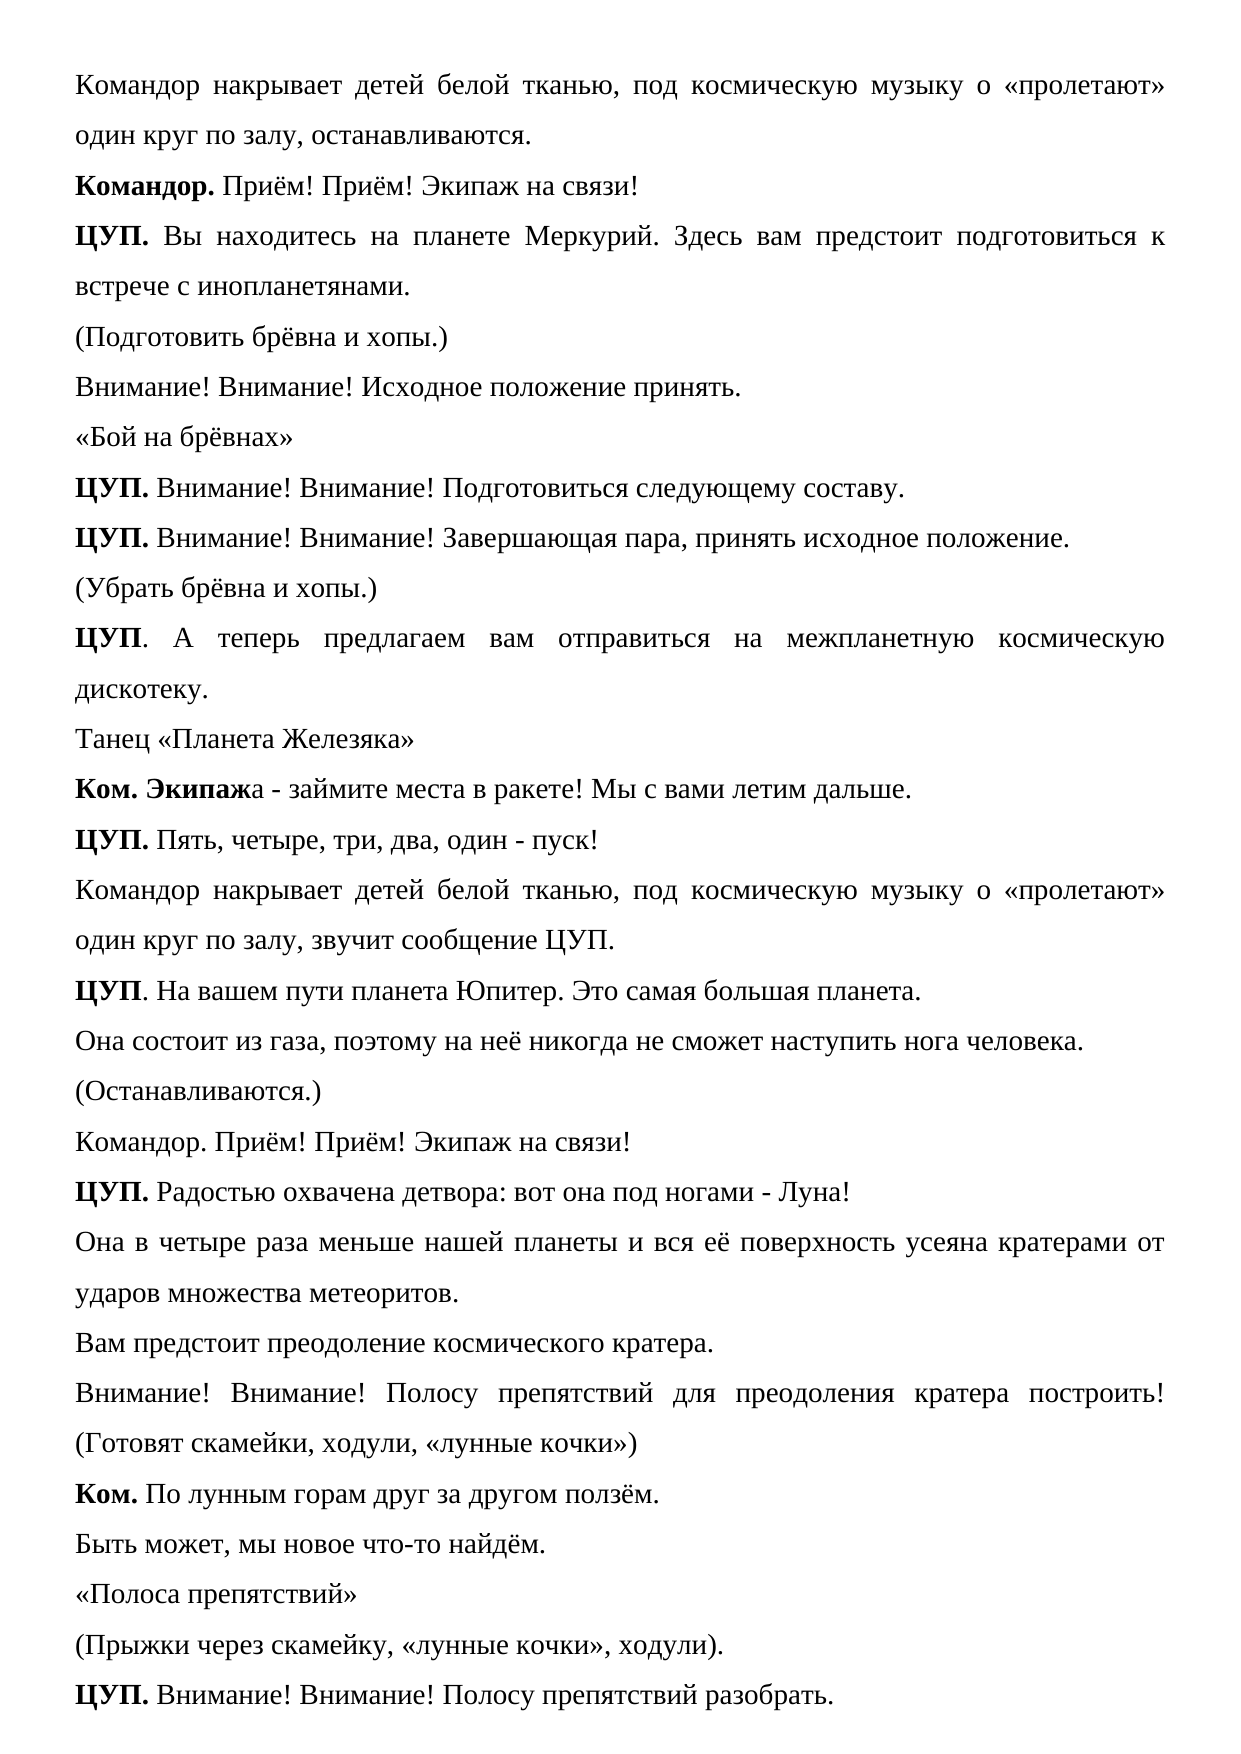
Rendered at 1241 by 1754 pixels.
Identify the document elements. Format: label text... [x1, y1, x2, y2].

text ЦУП. Внимание! Внимание! Завершающая пара, принять исходное положение. [75, 520, 1166, 553]
text ЦУП. А теперь предлагаем вам отправиться на межпланетную космическую дискотеку. [75, 621, 1166, 704]
text Быть может, мы новое что-то найдём. [75, 1526, 1166, 1560]
text Командор накрывает детей белой тканью, под космическую музыку о «пролетают» один круг по залу, останавливаются. [75, 67, 1166, 151]
text ЦУП. Радостью охвачена детвора: вот она под ногами - Луна! [75, 1174, 1166, 1208]
text Внимание! Внимание! Полосу препятствий для преодоления кратера построить! (Готовят скамейки, ходули, «лунные кочки») [75, 1375, 1166, 1459]
text (Прыжки через скамейку, «лунные кочки», ходули). [75, 1627, 1166, 1660]
text ЦУП. Внимание! Внимание! Полосу препятствий разобрать. [75, 1677, 1166, 1711]
text ЦУП. Пять, четыре, три, два, один - пуск! [75, 822, 1166, 855]
text Командор. Приём! Приём! Экипаж на связи! [75, 1124, 1166, 1157]
text «Полоса препятствий» [75, 1577, 1166, 1610]
text ЦУП. На вашем пути планета Юпитер. Это самая большая планета. [75, 973, 1166, 1006]
text Командор. Приём! Приём! Экипаж на связи! [75, 168, 1166, 201]
text (Подготовить брёвна и хопы.) [75, 319, 1166, 352]
text ЦУП. Внимание! Внимание! Подготовиться следующему составу. [75, 470, 1166, 503]
text Она состоит из газа, поэтому на неё никогда не сможет наступить нога человека. [75, 1023, 1166, 1057]
text Внимание! Внимание! Исходное положение принять. [75, 369, 1166, 403]
text «Бой на брёвнах» [75, 419, 1166, 453]
text (Убрать брёвна и хопы.) [75, 570, 1166, 604]
text (Останавливаются.) [75, 1073, 1166, 1107]
text Вам предстоит преодоление космического кратера. [75, 1325, 1166, 1358]
text Она в четыре раза меньше нашей планеты и вся её поверхность усеяна кратерами от ударов множества метеоритов. [75, 1224, 1166, 1308]
text Командор накрывает детей белой тканью, под космическую музыку о «пролетают» один круг по залу, звучит сообщение ЦУП. [75, 872, 1166, 956]
text ЦУП. Вы находитесь на планете Меркурий. Здесь вам предстоит подготовиться к встрече с инопланетянами. [75, 218, 1166, 302]
text Ком. Экипажа - займите места в ракете! Мы с вами летим дальше. [75, 772, 1166, 805]
text Танец «Планета Железяка» [75, 721, 1166, 755]
text Ком. По лунным горам друг за другом ползём. [75, 1476, 1166, 1509]
